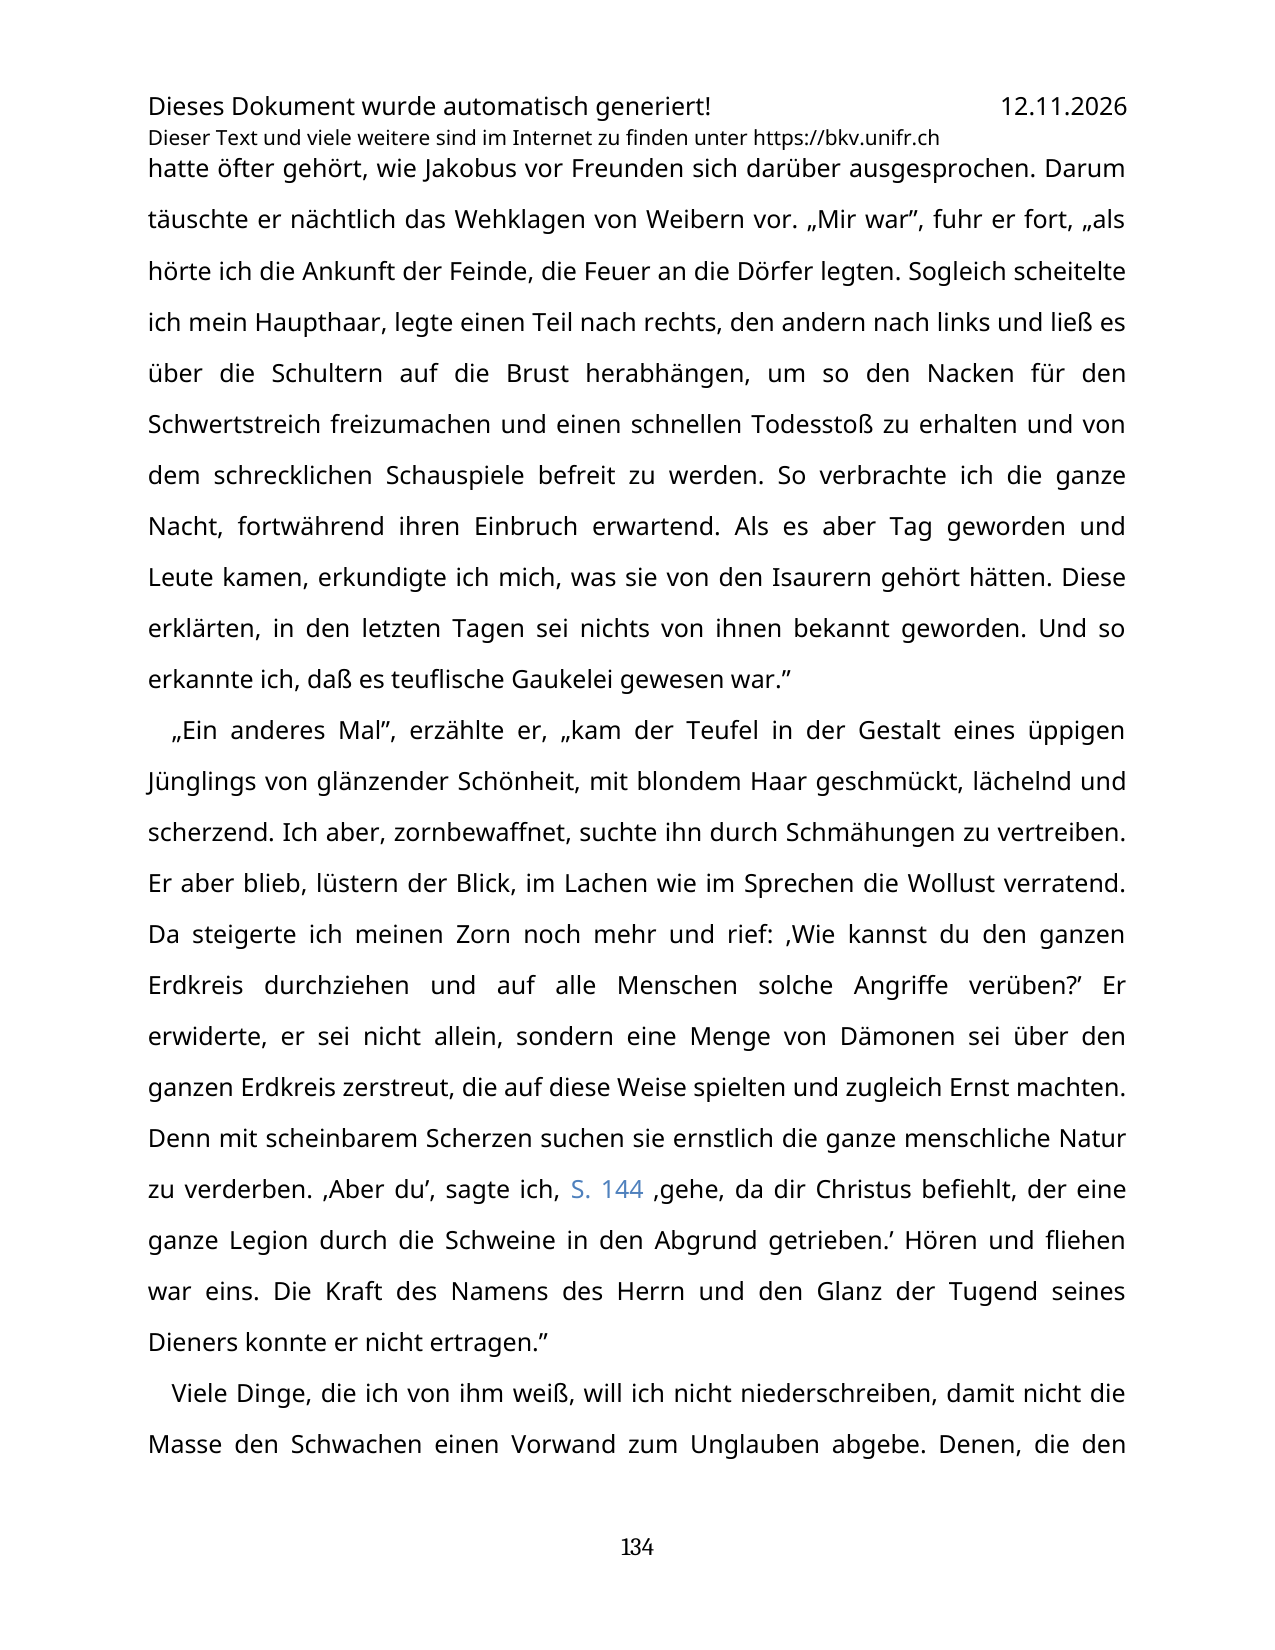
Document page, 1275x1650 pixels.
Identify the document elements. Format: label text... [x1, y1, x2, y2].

text „Ein anderes Mal”, erzählte er, „kam der Teufel in der Gestalt eines üppigen Jünglings von glänzender Schönheit, mit blondem Haar geschmückt, lächelnd und scherzend. Ich aber, zornbewaffnet, suchte ihn durch Schmähungen zu vertreiben. Er aber blieb, lüstern der Blick, im Lachen wie im Sprechen die Wollust verratend. Da steigerte ich meinen Zorn noch mehr und rief: ‚Wie kannst du den ganzen Erdkreis durchziehen und auf alle Menschen solche Angriffe verüben?’ Er erwiderte, er sei nicht allein, sondern eine Menge von Dämonen sei über den ganzen Erdkreis zerstreut, die auf diese Weise spielten und zugleich Ernst machten. Denn mit scheinbarem Scherzen suchen sie ernstlich die ganze menschliche Natur zu verderben. ‚Aber du’, sagte ich, S. 144 ‚gehe, da dir Christus befiehlt, der eine ganze Legion durch die Schweine in den Abgrund getrieben.’ Hören und fliehen war eins. Die Kraft des Namens des Herrn und den Glanz der Tugend seines Dieners konnte er nicht ertragen.” [148, 712, 1127, 1359]
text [148, 151, 1127, 696]
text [148, 1376, 1127, 1461]
